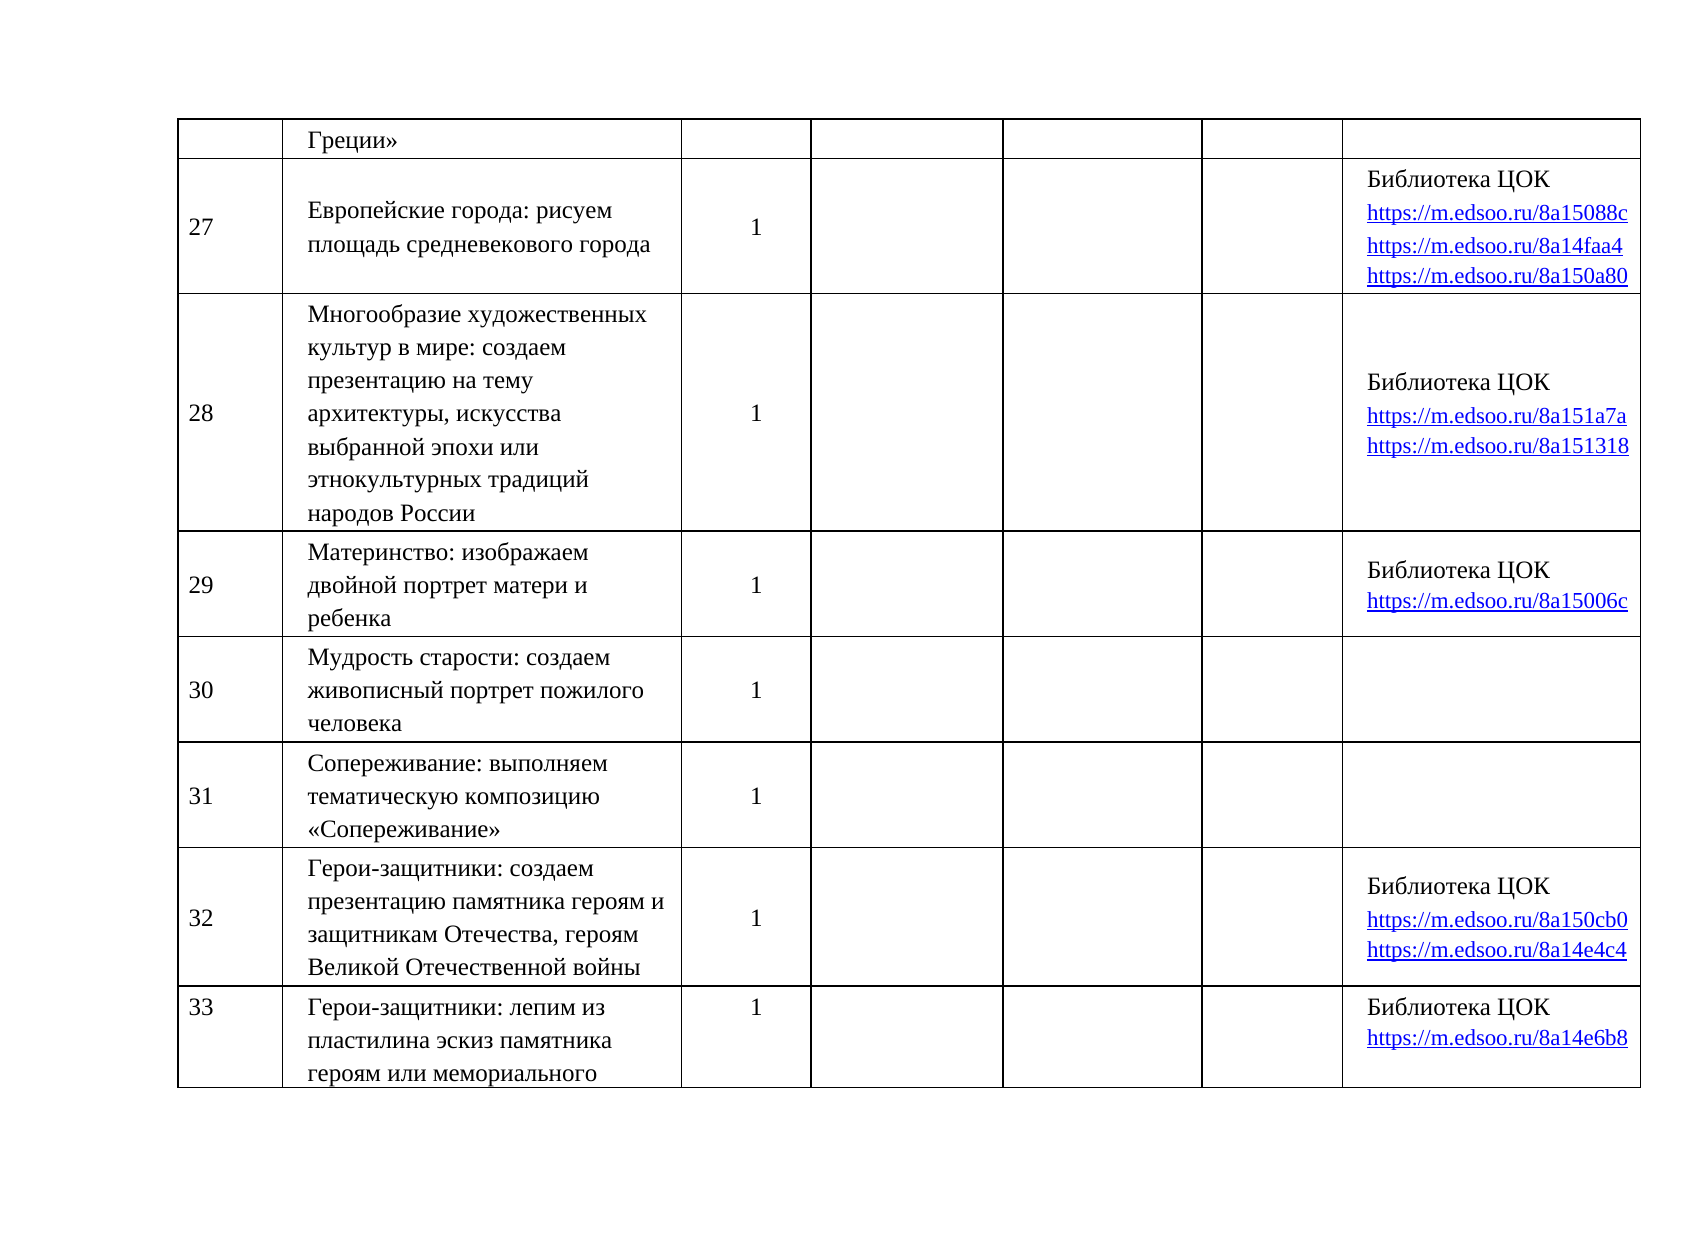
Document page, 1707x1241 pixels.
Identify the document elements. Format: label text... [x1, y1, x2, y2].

table_cell [1004, 120, 1201, 157]
table_cell [1203, 743, 1342, 846]
table_cell 1 [682, 637, 810, 741]
table_cell 1 [682, 743, 810, 846]
table_cell 1 [682, 987, 810, 1086]
table_cell [1203, 532, 1342, 636]
table_cell 31 [179, 743, 282, 846]
table_cell [812, 294, 1002, 530]
table_cell [1004, 159, 1201, 293]
table_cell 28 [179, 294, 282, 530]
table_cell [1203, 294, 1342, 530]
table_cell [1004, 532, 1201, 636]
table_cell [812, 987, 1002, 1086]
table_cell 30 [179, 637, 282, 741]
table_cell [1203, 848, 1342, 985]
table_cell [1004, 848, 1201, 985]
table_cell Мудрость старости: создаем живописный портрет пожилого человека [283, 637, 681, 741]
table_cell Библиотека ЦОК https://m.edsoo.ru/8a15088c https://m.edsoo.ru/8a14faa4 https://m.edsoo.ru/8a150a80 [1343, 159, 1640, 293]
table_cell [1004, 637, 1201, 741]
table_cell 26 [179, 120, 282, 157]
table_cell Библиотека ЦОК https://m.edsoo.ru/8a151a7a https://m.edsoo.ru/8a151318 [1343, 294, 1640, 530]
table_cell [812, 159, 1002, 293]
table_cell 29 [179, 532, 282, 636]
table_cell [1343, 120, 1640, 157]
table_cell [283, 987, 681, 1086]
table_cell [1203, 120, 1342, 157]
table_cell Европейские города: рисуем площадь средневекового города [283, 159, 681, 293]
table_cell [1203, 987, 1342, 1086]
table_cell [812, 532, 1002, 636]
table_cell 1 [682, 848, 810, 985]
table_cell Герои-защитники: создаем презентацию памятника героям и защитникам Отечества, героям Великой Отечественной войны [283, 848, 681, 985]
table_cell [812, 848, 1002, 985]
table_cell [812, 743, 1002, 846]
table_cell [1203, 159, 1342, 293]
table_cell 1 [682, 294, 810, 530]
table_cell Библиотека ЦОК https://m.edsoo.ru/8a150cb0 https://m.edsoo.ru/8a14e4c4 [1343, 848, 1640, 985]
table_cell Сопереживание: выполняем тематическую композицию «Сопереживание» [283, 743, 681, 846]
table_cell 33 [179, 987, 282, 1086]
table_cell [1203, 637, 1342, 741]
table_cell Библиотека ЦОК https://m.edsoo.ru/8a15006c [1343, 532, 1640, 636]
table_cell 27 [179, 159, 282, 293]
table_cell [812, 637, 1002, 741]
table_cell [1343, 637, 1640, 741]
table_cell 1 [682, 532, 810, 636]
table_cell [283, 120, 681, 157]
table_cell [1004, 743, 1201, 846]
table_cell [812, 120, 1002, 157]
table_cell [1004, 294, 1201, 530]
table_cell 32 [179, 848, 282, 985]
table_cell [1343, 987, 1640, 1086]
table_cell 1 [682, 159, 810, 293]
table_cell [1004, 987, 1201, 1086]
table_cell 1 [682, 120, 810, 157]
table_cell Многообразие художественных культур в мире: создаем презентацию на тему архитектуры, искусства выбранной эпохи или этнокультурных традиций народов России [283, 294, 681, 530]
table_cell Материнство: изображаем двойной портрет матери и ребенка [283, 532, 681, 636]
table_cell [1343, 743, 1640, 846]
